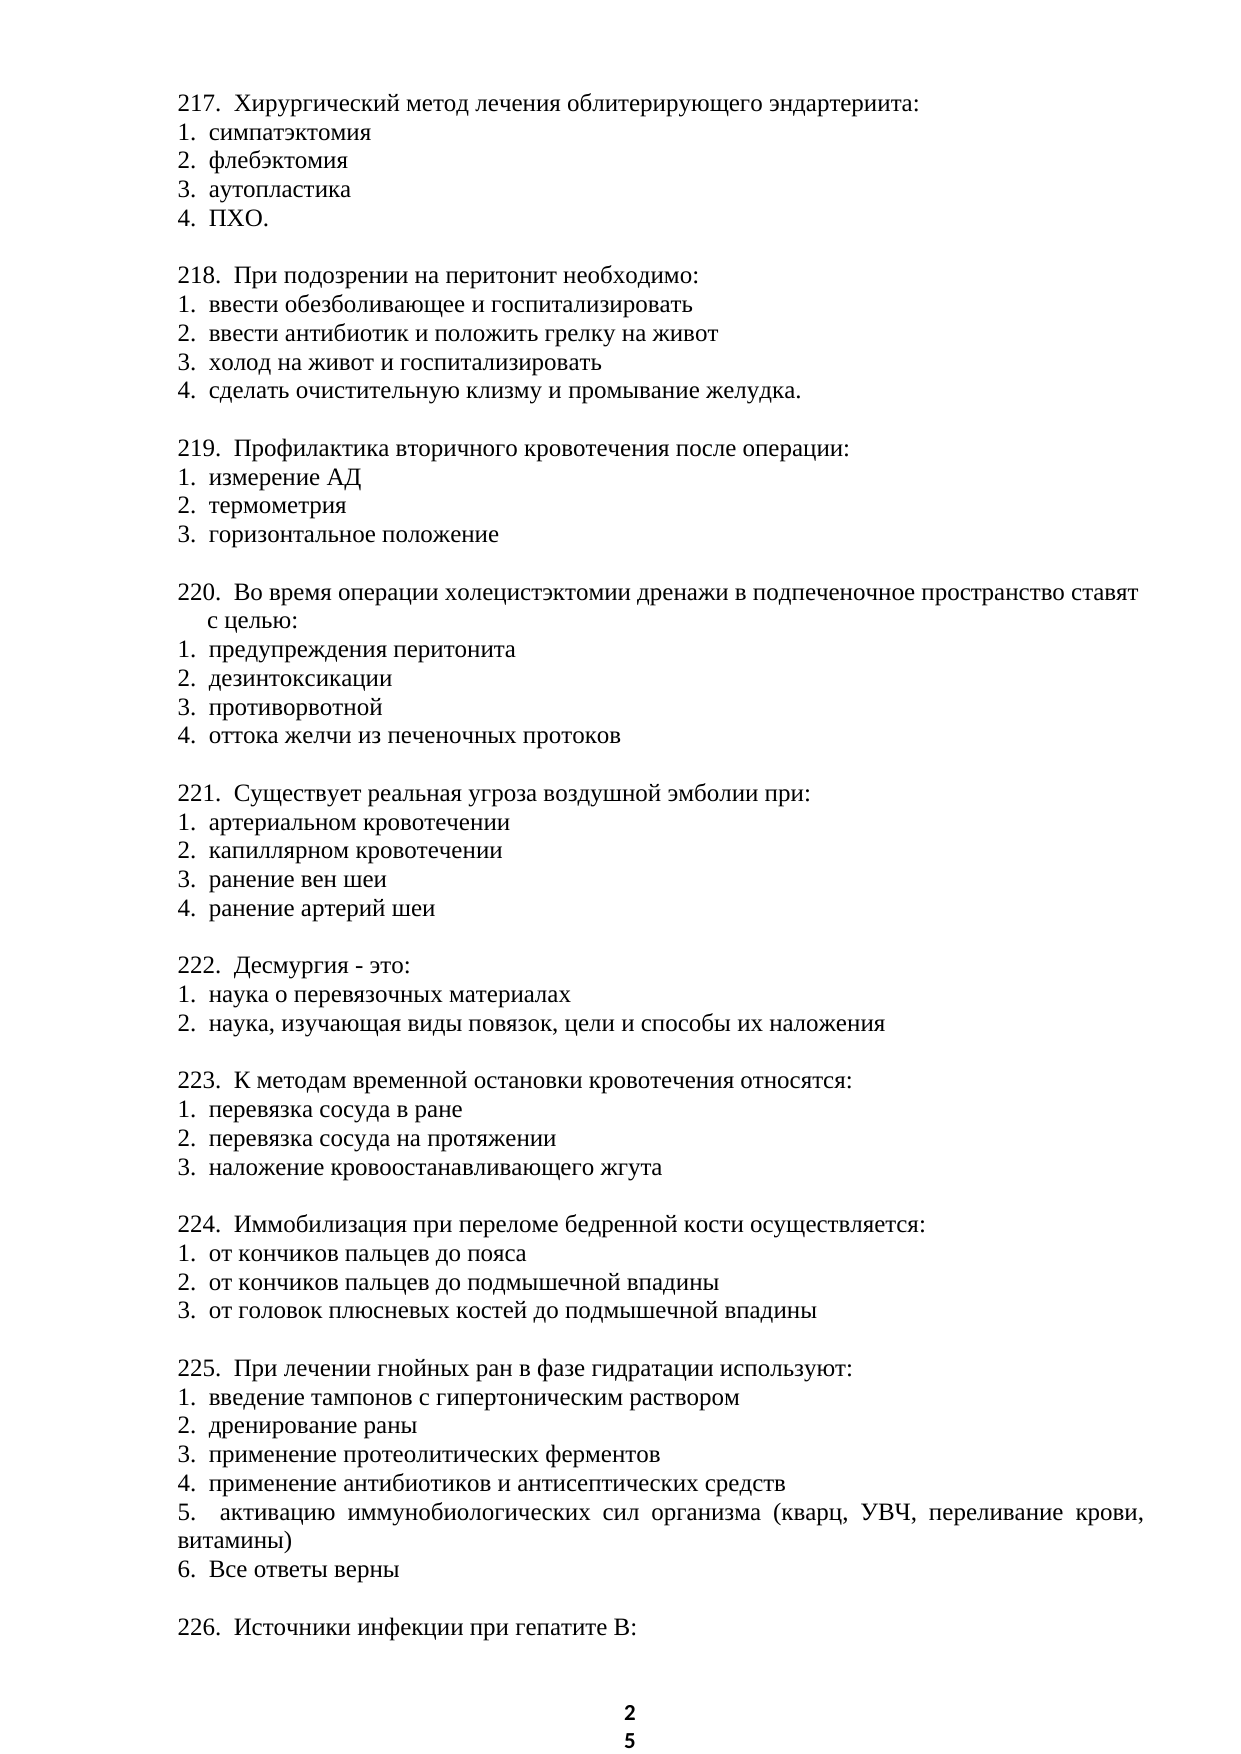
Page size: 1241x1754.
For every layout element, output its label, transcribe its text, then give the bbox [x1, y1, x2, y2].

text 1. от кончиков пальцев до пояса [177, 1238, 1152, 1267]
text 1. наука о перевязочных материалах [177, 979, 1152, 1008]
text 2. дезинтоксикации [177, 663, 1152, 692]
text 3. горизонтальное положение [177, 519, 1152, 548]
text 1. ввести обезболивающее и госпитализировать [177, 289, 1152, 318]
text 224. Иммобилизация при переломе бедренной кости осуществляется: [177, 1209, 1152, 1238]
text 1. введение тампонов с гипертоническим раствором [177, 1382, 1152, 1410]
text 5. активацию иммунобиологических сил организма (кварц, УВЧ, переливание крови, витамины) [177, 1497, 1152, 1554]
text 1. измерение АД [177, 462, 1152, 490]
text 225. При лечении гнойных ран в фазе гидратации используют: [177, 1353, 1152, 1382]
text 223. К методам временной остановки кровотечения относятся: [177, 1065, 1152, 1094]
text 218. При подозрении на перитонит необходимо: [177, 260, 1152, 289]
text 2. ввести антибиотик и положить грелку на живот [177, 318, 1152, 347]
text 3. аутопластика [177, 174, 1152, 203]
text 3. противорвотной [177, 692, 1152, 720]
text 4. ПХО. [177, 203, 1152, 232]
text 1. симпатэктомия [177, 117, 1152, 145]
text 2. перевязка сосуда на протяжении [177, 1123, 1152, 1152]
text 3. холод на живот и госпитализировать [177, 347, 1152, 375]
text 3. ранение вен шеи [177, 864, 1152, 893]
text 220. Во время операции холецистэктомии дренажи в подпеченочное пространство ставят с целью: [177, 577, 1152, 634]
text 219. Профилактика вторичного кровотечения после операции: [177, 433, 1152, 462]
text 1. перевязка сосуда в ране [177, 1094, 1152, 1123]
text 1. артериальном кровотечении [177, 807, 1152, 835]
text 3. от головок плюсневых костей до подмышечной впадины [177, 1295, 1152, 1324]
text 221. Существует реальная угроза воздушной эмболии при: [177, 778, 1152, 807]
text 2. капиллярном кровотечении [177, 835, 1152, 864]
text 222. Десмургия - это: [177, 950, 1152, 979]
text 2. наука, изучающая виды повязок, цели и способы их наложения [177, 1008, 1152, 1037]
text 3. наложение кровоостанавливающего жгута [177, 1152, 1152, 1180]
text 4. оттока желчи из печеночных протоков [177, 720, 1152, 749]
text 2. флебэктомия [177, 145, 1152, 174]
text 4. сделать очистительную клизму и промывание желудка. [177, 375, 1152, 404]
text 4. применение антибиотиков и антисептических средств [177, 1468, 1152, 1497]
text 3. применение протеолитических ферментов [177, 1439, 1152, 1468]
text 2. дренирование раны [177, 1410, 1152, 1439]
text 226. Источники инфекции при гепатите В: [177, 1612, 1152, 1640]
text 1. предупреждения перитонита [177, 634, 1152, 663]
text 6. Все ответы верны [177, 1554, 1152, 1583]
text 2. термометрия [177, 490, 1152, 519]
text 4. ранение артерий шеи [177, 893, 1152, 922]
text 2. от кончиков пальцев до подмышечной впадины [177, 1267, 1152, 1295]
text 217. Хирургический метод лечения облитерирующего эндартериита: [177, 88, 1152, 117]
